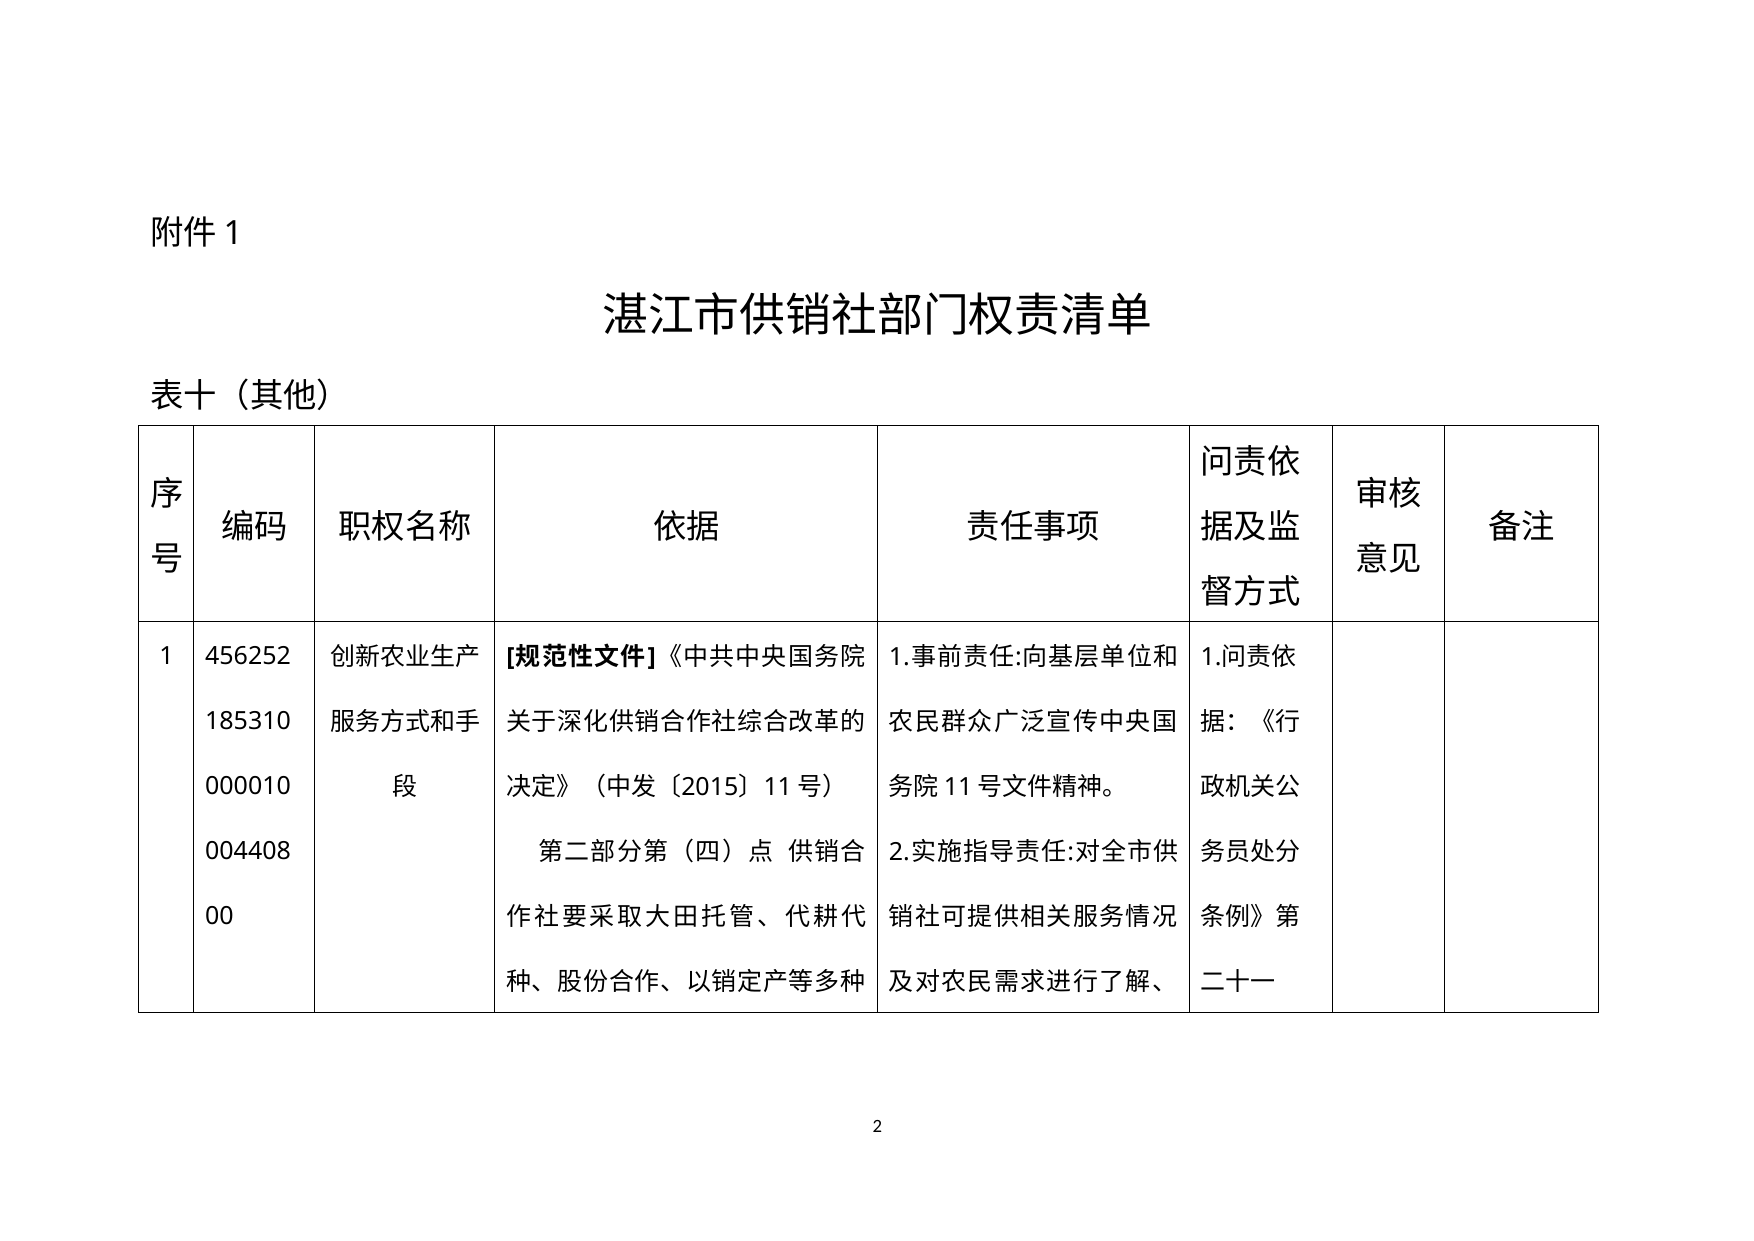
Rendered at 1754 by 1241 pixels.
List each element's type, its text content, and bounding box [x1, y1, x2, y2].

table_cell [1333, 622, 1444, 1012]
table_cell 创新农业生产服务方式和手段 [315, 622, 494, 1012]
table_header 序号 [139, 426, 193, 621]
table_header 依据 [495, 426, 877, 621]
table_header 审核 意见 [1333, 426, 1444, 621]
text 表十（其他） [150, 360, 1604, 425]
text 附件1 [150, 198, 1604, 263]
table_cell [1445, 622, 1598, 1012]
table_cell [878, 622, 1189, 1012]
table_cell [194, 622, 314, 1012]
table_header 编码 [194, 426, 314, 621]
table_cell 1 [139, 622, 193, 1012]
table_header 备注 [1445, 426, 1598, 621]
table_header 职权名称 [315, 426, 494, 621]
text 湛江市供销社部门权责清单 [150, 263, 1604, 360]
table_header 问责依据及监督方式 [1190, 426, 1332, 621]
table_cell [1190, 622, 1332, 1012]
table_header 责任事项 [878, 426, 1189, 621]
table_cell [495, 622, 877, 1012]
